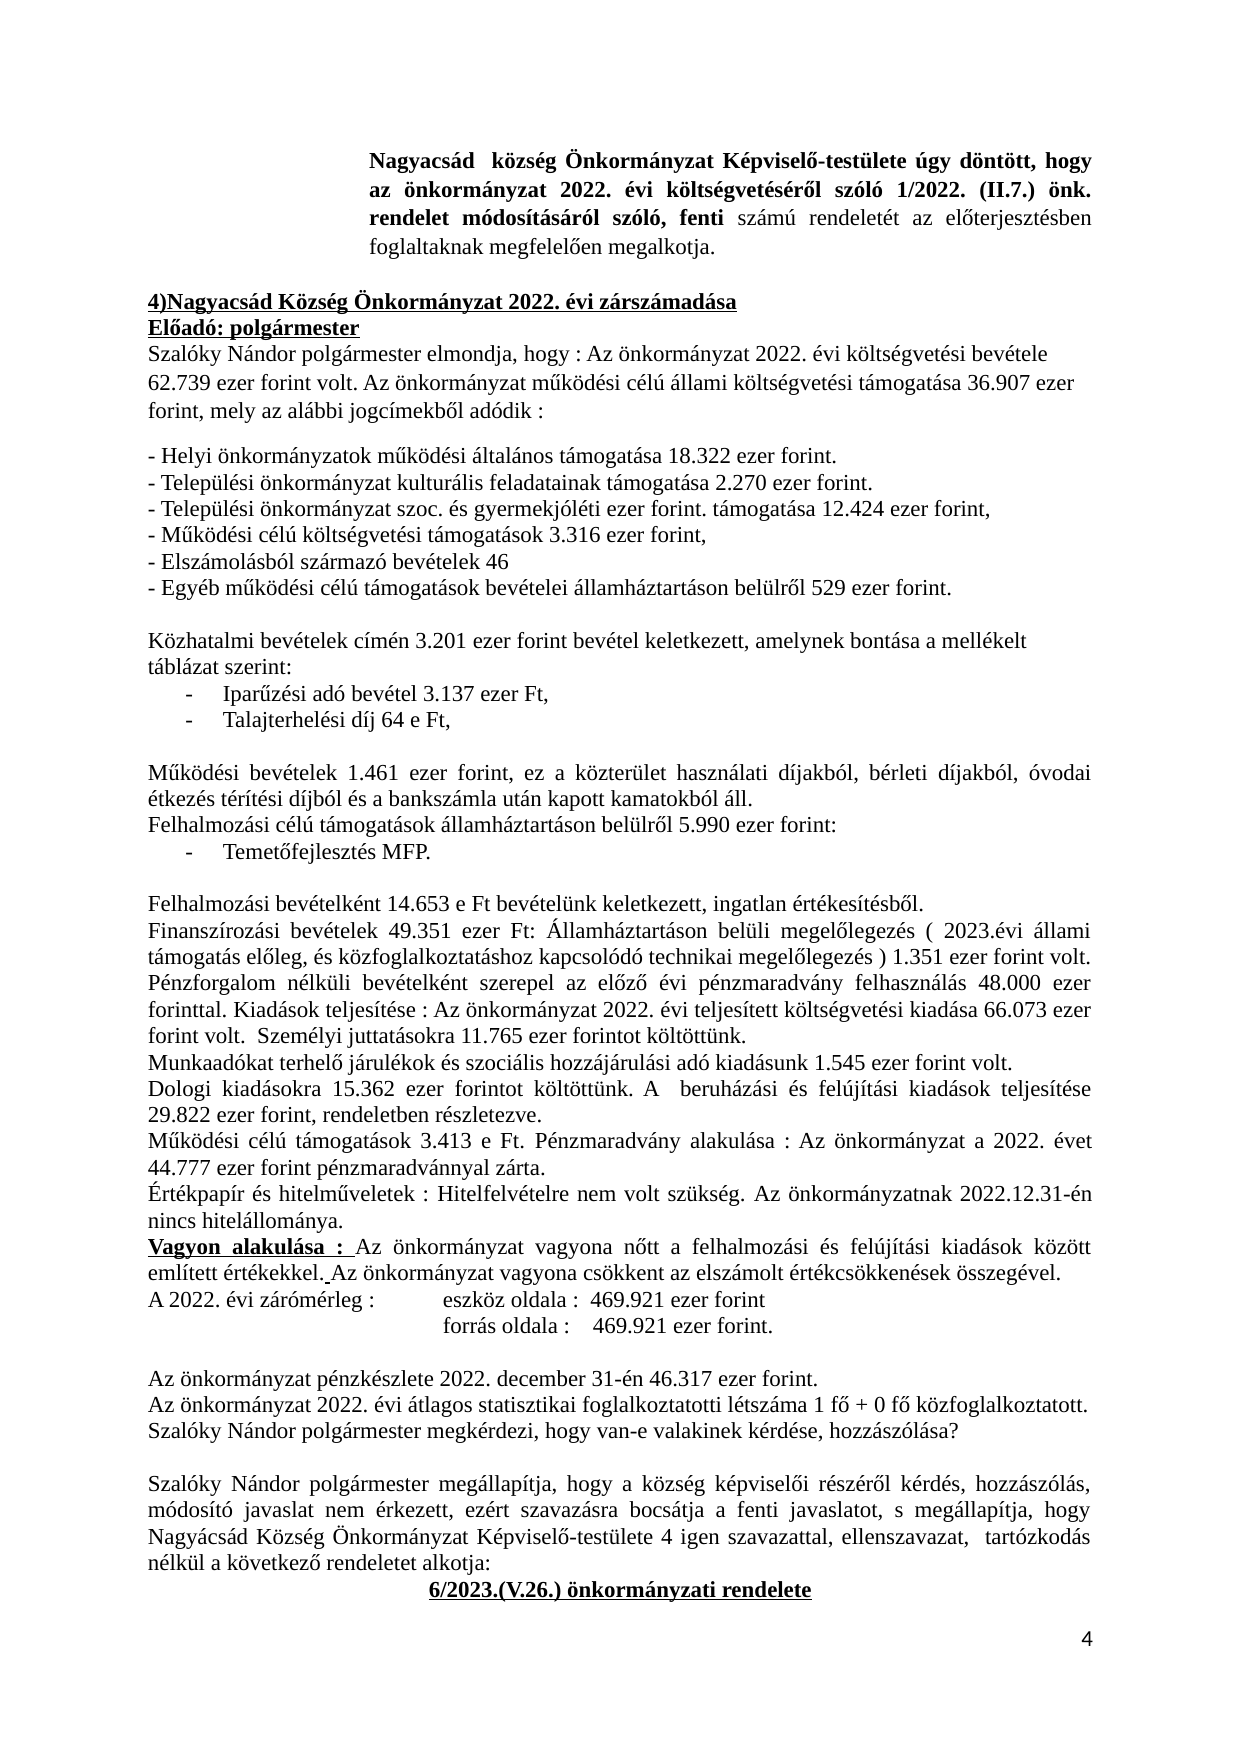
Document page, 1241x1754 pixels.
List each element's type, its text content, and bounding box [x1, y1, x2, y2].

text Dologi kiadásokra 15.362 ezer forintot költöttünk. A beruházási és felújítási kiadások teljesítése 29.822 ezer forint, rendeletben részletezve. [148, 1075, 1093, 1128]
text Finanszírozási bevételek 49.351 ezer Ft: Államháztartáson belüli megelőlegezés ( 2023.évi állami támogatás előleg, és közfoglalkoztatáshoz kapcsolódó technikai megelőlegezés ) 1.351 ezer forint volt. [148, 917, 1093, 969]
text Munkaadókat terhelő járulékok és szociális hozzájárulási adó kiadásunk 1.545 ezer forint volt. [148, 1048, 1093, 1075]
text - Települési önkormányzat szoc. és gyermekjóléti ezer forint. támogatása 12.424 ezer forint, [148, 495, 1093, 521]
text - Működési célú költségvetési támogatások 3.316 ezer forint, [148, 521, 1093, 548]
text forrás oldala : 469.921 ezer forint. [148, 1312, 1093, 1338]
list Iparűzési adó bevétel 3.137 ezer Ft, [185, 679, 1093, 706]
list Temetőfejlesztés MFP. [185, 838, 1093, 864]
text Felhalmozási célú támogatások államháztartáson belülről 5.990 ezer forint: [148, 811, 1093, 838]
text A 2022. évi zárómérleg : eszköz oldala : 469.921 ezer forint [148, 1286, 1093, 1312]
text Közhatalmi bevételek címén 3.201 ezer forint bevétel keletkezett, amelynek bontása a mellékelt táblázat szerint: [148, 627, 1093, 679]
text Az önkormányzat pénzkészlete 2022. december 31-én 46.317 ezer forint. [148, 1365, 1093, 1391]
text Működési bevételek 1.461 ezer forint, ez a közterület használati díjakból, bérleti díjakból, óvodai étkezés térítési díjból és a bankszámla után kapott kamatokból áll. [148, 759, 1093, 811]
text Szalóky Nándor polgármester megállapítja, hogy a község képviselői részéről kérdés, hozzászólás, módosító javaslat nem érkezett, ezért szavazásra bocsátja a fenti javaslatot, s megállapítja, hogy Nagyácsád Község Önkormányzat Képviselő-testülete 4 igen szavazattal, ellenszavazat, tartózkodás nélkül a következő rendeletet alkotja: [148, 1470, 1093, 1576]
text 4)Nagyacsád Község Önkormányzat 2022. évi zárszámadása [148, 288, 1093, 314]
text Pénzforgalom nélküli bevételként szerepel az előző évi pénzmaradvány felhasználás 48.000 ezer forinttal. Kiadások teljesítése : Az önkormányzat 2022. évi teljesített költségvetési kiadása 66.073 ezer forint volt. Személyi juttatásokra 11.765 ezer forintot költöttünk. [148, 969, 1093, 1048]
text Felhalmozási bevételként 14.653 e Ft bevételünk keletkezett, ingatlan értékesítésből. [148, 890, 1093, 917]
text Szalóky Nándor polgármester megkérdezi, hogy van-e valakinek kérdése, hozzászólása? [148, 1417, 1093, 1444]
text Működési célú támogatások 3.413 e Ft. Pénzmaradvány alakulása : Az önkormányzat a 2022. évet 44.777 ezer forint pénzmaradvánnyal zárta. [148, 1128, 1093, 1180]
text - Helyi önkormányzatok működési általános támogatása 18.322 ezer forint. [148, 442, 1093, 469]
text Az önkormányzat 2022. évi átlagos statisztikai foglalkoztatotti létszáma 1 fő + 0 fő közfoglalkoztatott. [148, 1391, 1093, 1417]
list Talajterhelési díj 64 e Ft, [185, 706, 1093, 732]
text Előadó: polgármester [148, 314, 1093, 340]
text - Települési önkormányzat kulturális feladatainak támogatása 2.270 ezer forint. [148, 469, 1093, 495]
text 6/2023.(V.26.) önkormányzati rendelete [148, 1576, 1093, 1602]
text Vagyon alakulása : Az önkormányzat vagyona nőtt a felhalmozási és felújítási kiadások között említett értékekkel. Az önkormányzat vagyona csökkent az elszámolt értékcsökkenések összegével. [148, 1233, 1093, 1286]
text Szalóky Nándor polgármester elmondja, hogy : Az önkormányzat 2022. évi költségvetési bevétele 62.739 ezer forint volt. Az önkormányzat működési célú állami költségvetési támogatása 36.907 ezer forint, mely az alábbi jogcímekből adódik : [148, 340, 1093, 424]
text - Egyéb működési célú támogatások bevételei államháztartáson belülről 529 ezer forint. [148, 574, 1093, 601]
text - Elszámolásból származó bevételek 46 [148, 548, 1093, 574]
text Nagyacsád község Önkormányzat Képviselő-testülete úgy döntött, hogy az önkormányzat 2022. évi költségvetéséről szóló 1/2022. (II.7.) önk. rendelet módosításáról szóló, fenti számú rendeletét az előterjesztésben foglaltaknak megfelelően megalkotja. [369, 148, 1093, 259]
text Értékpapír és hitelműveletek : Hitelfelvételre nem volt szükség. Az önkormányzatnak 2022.12.31-én nincs hitelállománya. [148, 1180, 1093, 1233]
